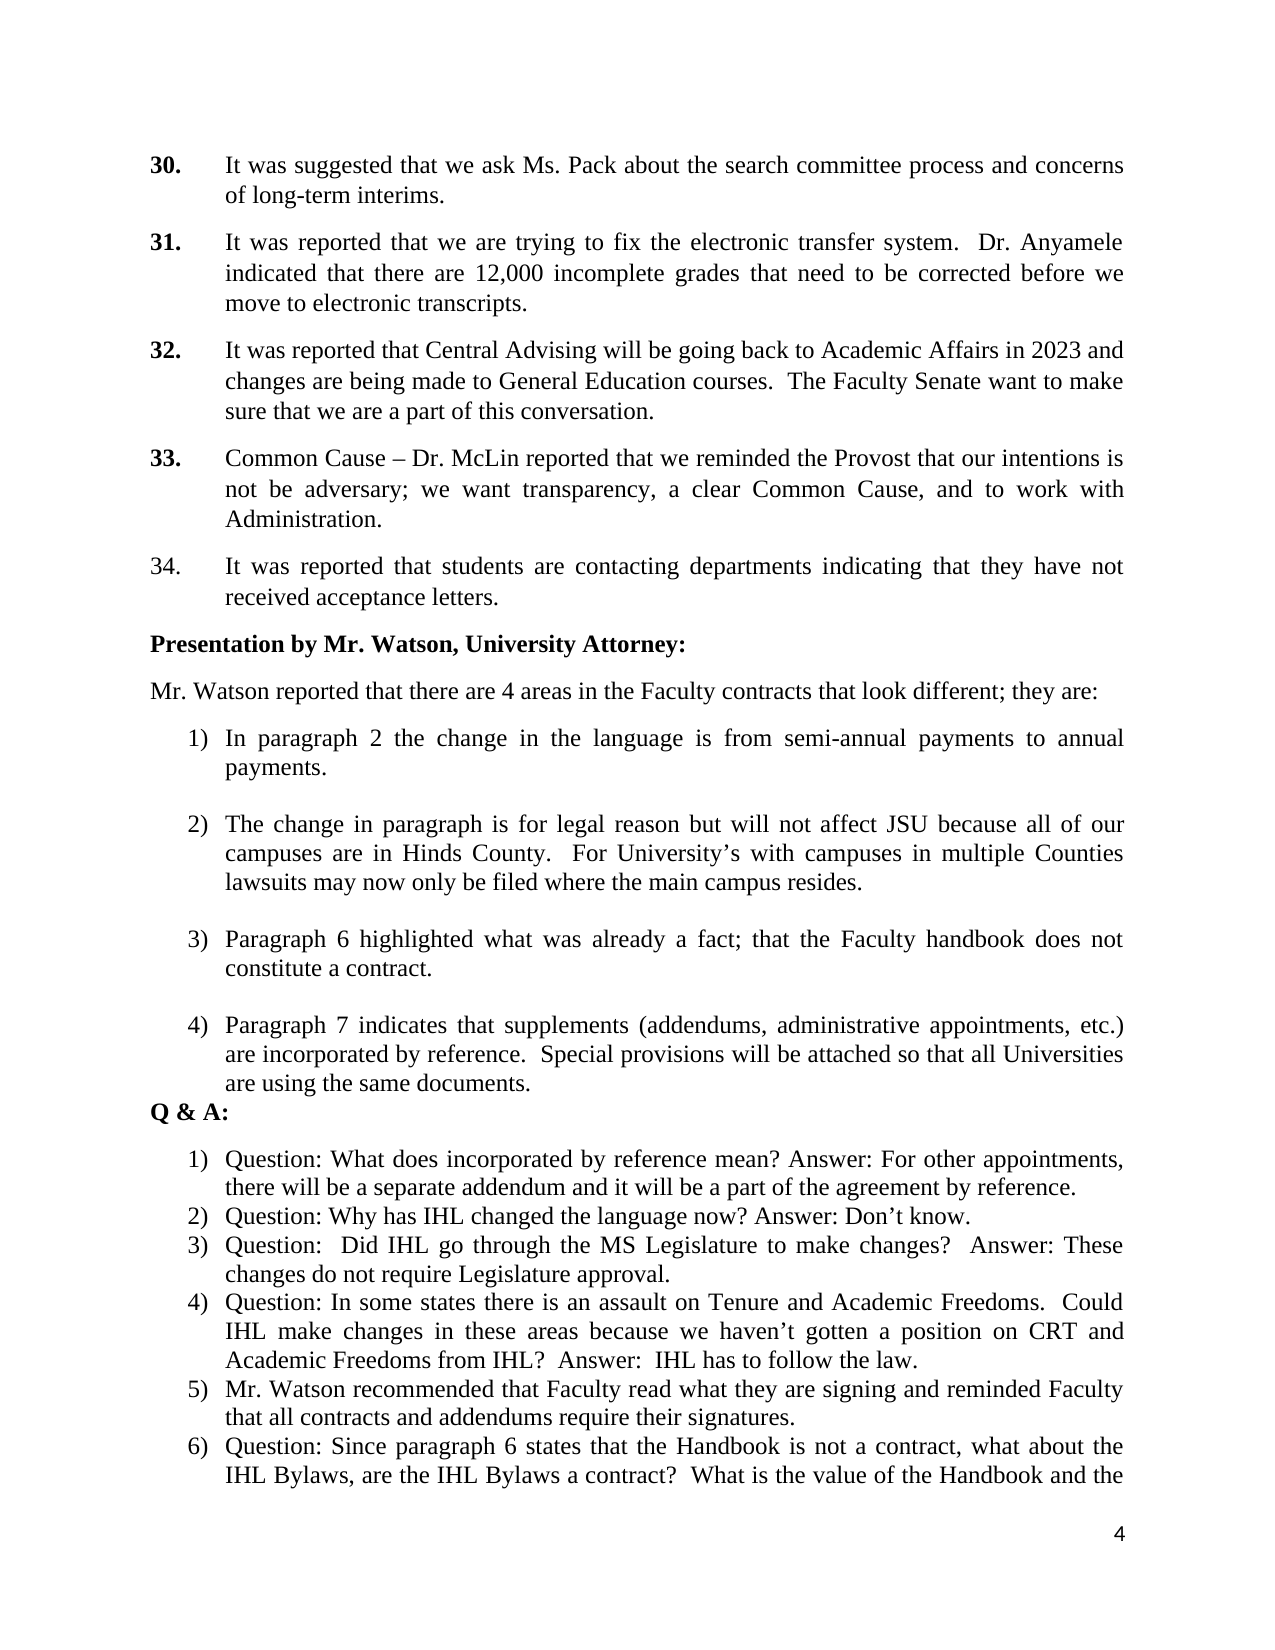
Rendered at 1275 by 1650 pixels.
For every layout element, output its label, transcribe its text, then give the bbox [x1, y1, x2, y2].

list Question: In some states there is an assault on Tenure and Academic Freedoms. Could IHL make changes in these areas because we haven’t gotten a position on CRT and Academic Freedoms from IHL? Answer: IHL has to follow the law. [187, 1287, 1125, 1374]
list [187, 1431, 1125, 1489]
list Question: What does incorporated by reference mean? Answer: For other appointments, there will be a separate addendum and it will be a part of the agreement by reference. [187, 1144, 1125, 1201]
list In paragraph 2 the change in the language is from semi-annual payments to annual payments. [187, 723, 1125, 780]
text Presentation by Mr. Watson, University Attorney: [150, 629, 1125, 657]
text 33. Common Cause – Dr. McLin reported that we reminded the Provost that our intentions is not be adversary; we want transparency, a clear Common Cause, and to work with Administration. [150, 443, 1125, 533]
text Mr. Watson reported that there are 4 areas in the Faculty contracts that look different; they are: [150, 676, 1125, 704]
text 31. It was reported that we are trying to fix the electronic transfer system. Dr. Anyamele indicated that there are 12,000 incomplete grades that need to be corrected before we move to electronic transcripts. [150, 227, 1125, 317]
text 30. It was suggested that we ask Ms. Pack about the search committee process and concerns of long-term interims. [150, 150, 1125, 209]
list Question: Did IHL go through the MS Legislature to make changes? Answer: These changes do not require Legislature approval. [187, 1230, 1125, 1287]
list Mr. Watson recommended that Faculty read what they are signing and reminded Faculty that all contracts and addendums require their signatures. [187, 1374, 1125, 1431]
text 32. It was reported that Central Advising will be going back to Academic Affairs in 2023 and changes are being made to General Education courses. The Faculty Senate want to make sure that we are a part of this conversation. [150, 335, 1125, 425]
list Question: Why has IHL changed the language now? Answer: Don’t know. [187, 1201, 1125, 1230]
list The change in paragraph is for legal reason but will not affect JSU because all of our campuses are in Hinds County. For University’s with campuses in multiple Counties lawsuits may now only be filed where the main campus resides. [187, 809, 1125, 895]
text 34. It was reported that students are contacting departments indicating that they have not received acceptance letters. [150, 551, 1125, 610]
list Paragraph 6 highlighted what was already a fact; that the Faculty handbook does not constitute a contract. [187, 924, 1125, 982]
text Q & A: [150, 1097, 1125, 1125]
list Paragraph 7 indicates that supplements (addendums, administrative appointments, etc.) are incorporated by reference. Special provisions will be attached so that all Universities are using the same documents. [187, 1010, 1125, 1097]
